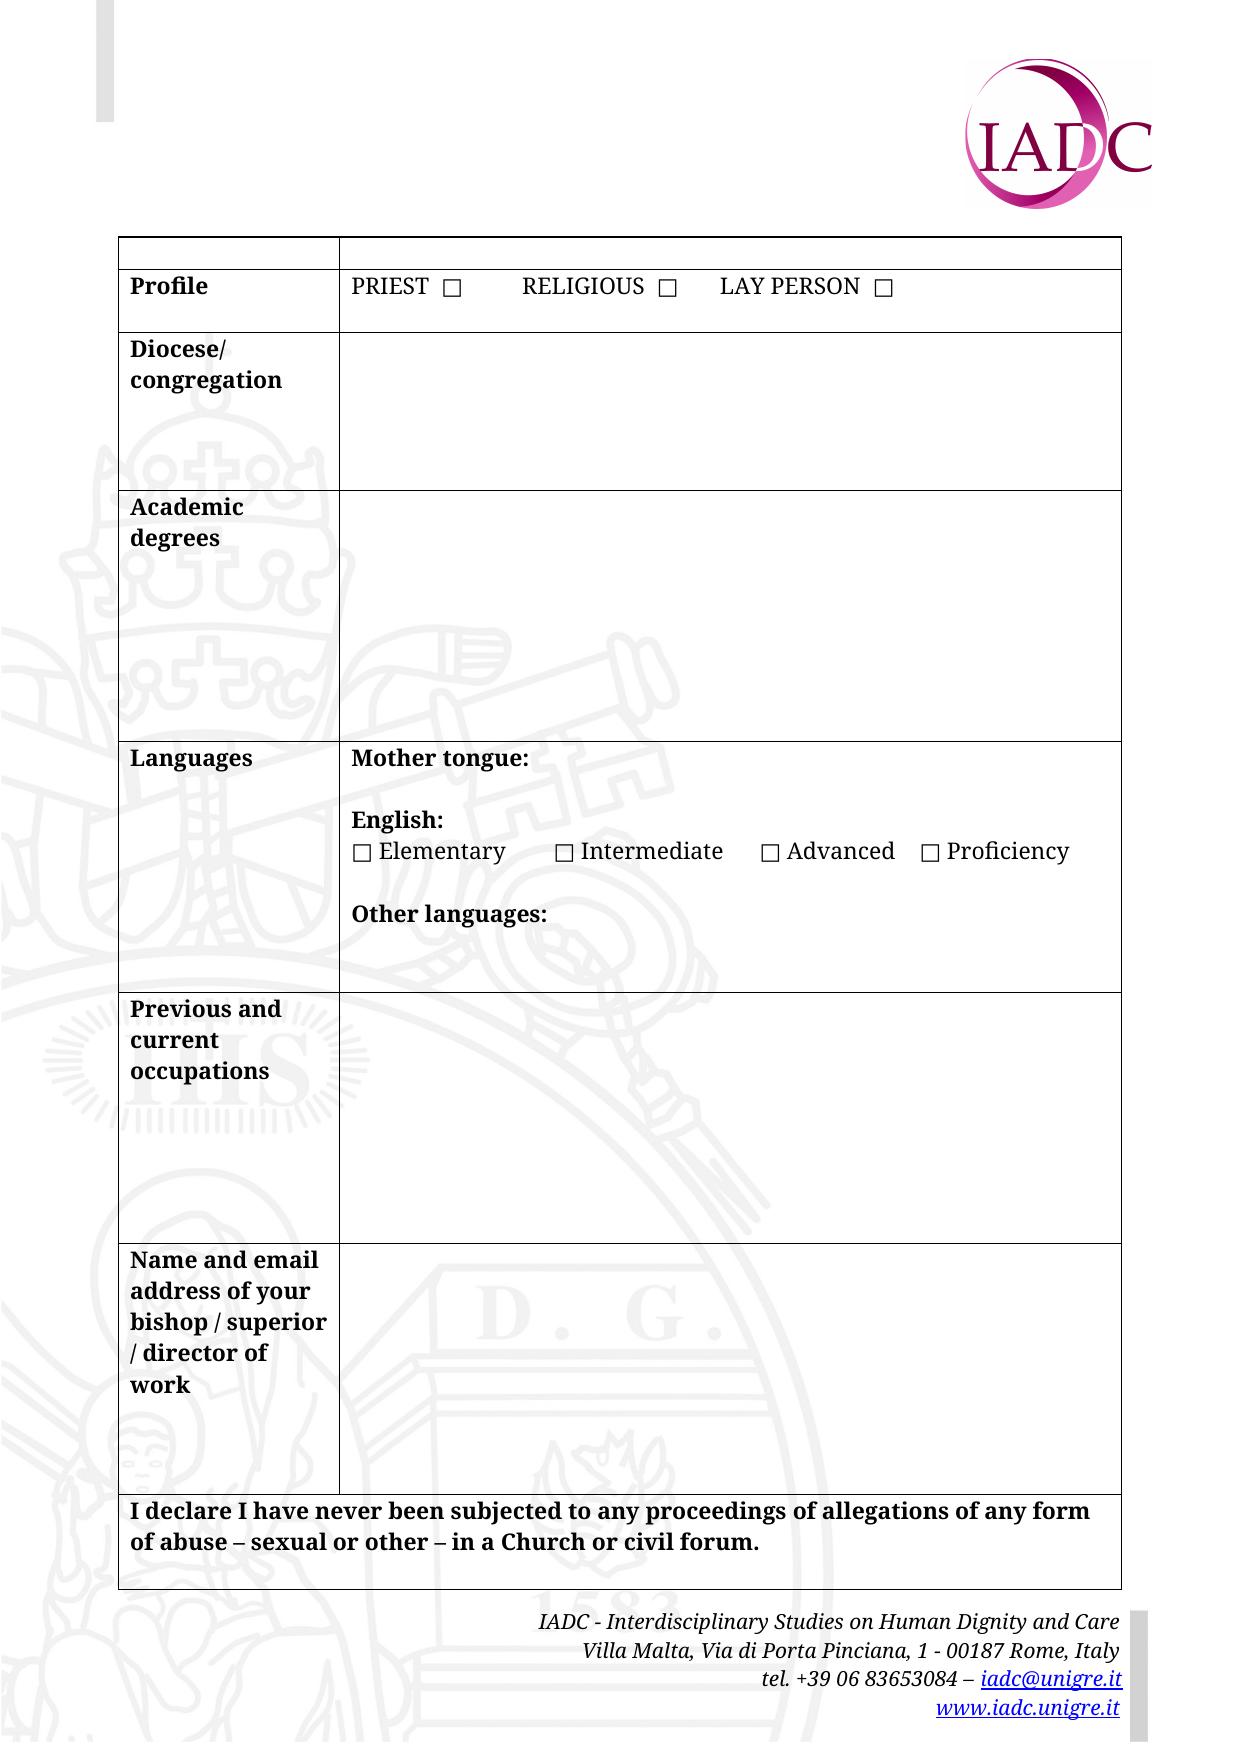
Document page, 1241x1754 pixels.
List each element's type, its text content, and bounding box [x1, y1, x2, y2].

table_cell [119, 1495, 1121, 1588]
table_cell Diocese/ congregation [119, 333, 339, 489]
table_cell Name and email address of your bishop / superior / director of work [119, 1244, 339, 1494]
table_cell Previous and current occupations [119, 993, 339, 1243]
table_cell PRIEST □ RELIGIOUS □ LAY PERSON □ [340, 270, 1121, 332]
table_cell [340, 491, 1121, 741]
picture [1, 0, 1241, 1742]
table_cell Profile [119, 270, 339, 332]
table_cell Mother tongue: English: □ Elementary □ Intermediate □ Advanced □ Proficiency Other languages: [340, 742, 1121, 992]
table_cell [119, 238, 339, 269]
table_cell Languages [119, 742, 339, 992]
table_cell Academic degrees [119, 491, 339, 741]
table_cell [340, 993, 1121, 1243]
table_cell [340, 238, 1121, 269]
table_cell [340, 1244, 1121, 1494]
table_cell [340, 333, 1121, 489]
